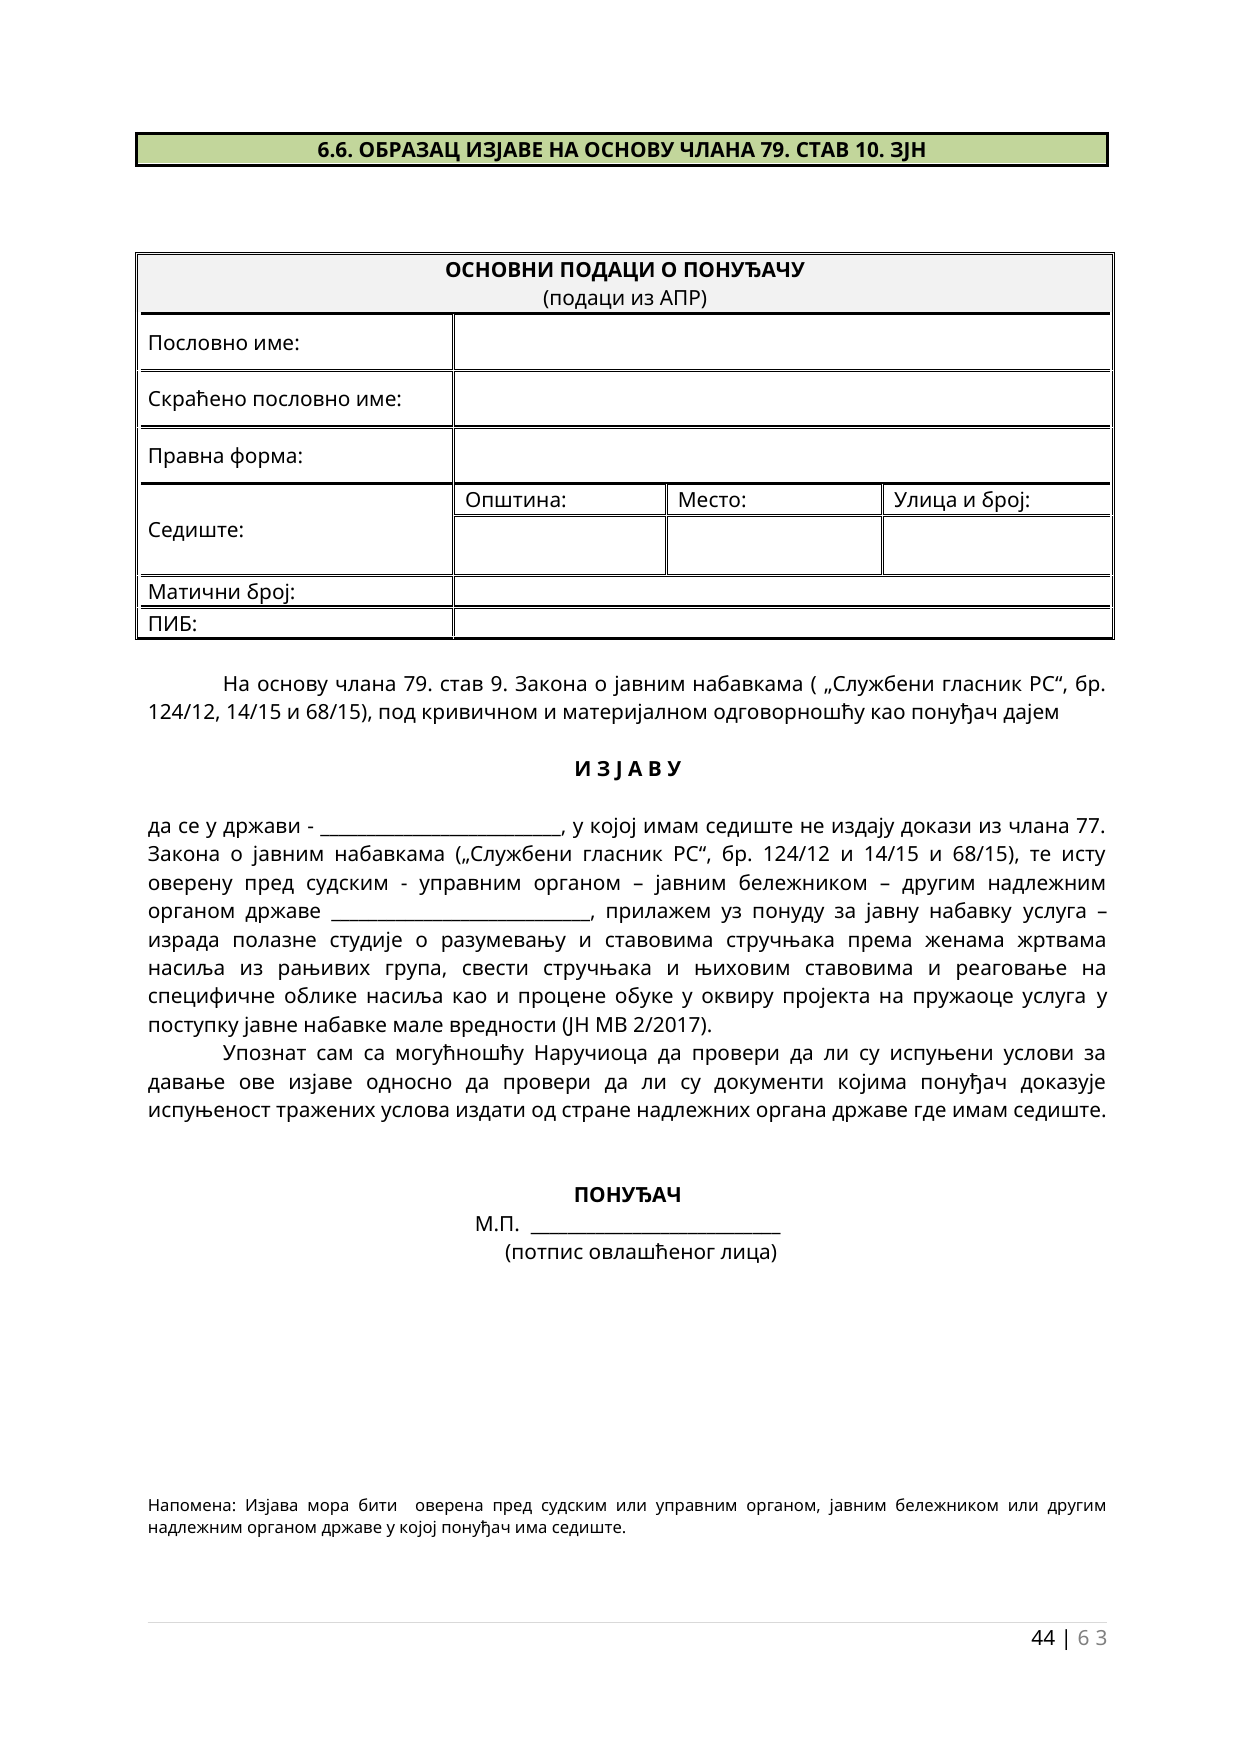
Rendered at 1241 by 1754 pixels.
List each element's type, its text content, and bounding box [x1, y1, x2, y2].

text Упознат сам са могућношћу Наручиоца да провери да ли су испуњени услови за давање ове изјаве односно да провери да ли су документи којима понуђач доказује испуњеност тражених услова издати од стране надлежних органа државе где имам седиште. [148, 1038, 1107, 1124]
table_cell [883, 514, 1113, 574]
table_cell Улица и број: [884, 482, 1112, 514]
table_cell [455, 425, 1112, 482]
table_cell Матични број: [136, 574, 453, 605]
table_cell Седиште: [138, 482, 452, 574]
text На основу члана 79. став 9. Закона о јавним набавкама ( „Службени гласник РС“, бр. 124/12, 14/15 и 68/15), под кривичном и материјалном одговорношћу као понуђач дајем [148, 669, 1107, 726]
text Напомена: Изјава мора бити оверена пред судским или управним органом, јавним бележником или другим надлежним органом државе у којој понуђач има седиште. [148, 1493, 1107, 1539]
table_cell Пословно име: [138, 312, 452, 369]
text М.П. ___________________________ [148, 1209, 1107, 1237]
text (потпис овлашћеног лица) [148, 1237, 1107, 1266]
table_cell [455, 517, 665, 574]
table_cell ПИБ: [138, 605, 453, 637]
text да се у држави - __________________________, у којој имам седиште не издају докази из члана 77. Закона о јавним набавкама („Службени гласник РС“, бр. 124/12 и 14/15 и 68/15), те исту оверену пред судским - управним органом – јавним бележником – другим надлежним органом државе ____________________________, прилажем уз понуду за јавну набавку услуга – израда полазне студије о разумевању и ставовима стручњака према женама жртвама насиља из рањивих група, свести стручњака и њиховим ставовима и реаговање на специфичне облике насиља као и процене обуке у оквиру пројекта на пружаоце услуга у поступку јавне набавке мале вредности (ЈН МВ 2/2017). [148, 811, 1107, 1038]
table_cell [454, 574, 1113, 605]
text И З Ј А В У [148, 754, 1107, 782]
table_cell [454, 605, 1112, 637]
table_cell Правна форма: [138, 425, 452, 482]
table_header 6.6. ОБРАЗАЦ ИЗЈАВЕ НА ОСНОВУ ЧЛАНА 79. СТАВ 10. ЗЈН [138, 135, 1106, 163]
table_header ОСНОВНИ ПОДАЦИ О ПОНУЂАЧУ (подаци из АПР) [138, 255, 1112, 312]
text ПОНУЂАЧ [148, 1181, 1107, 1209]
table_cell [455, 312, 1112, 369]
table_cell [668, 517, 881, 574]
table_cell Општина: [455, 485, 665, 514]
table_cell [454, 369, 1113, 425]
table_cell Скраћено пословно име: [136, 369, 453, 425]
table_cell Место: [668, 485, 881, 514]
